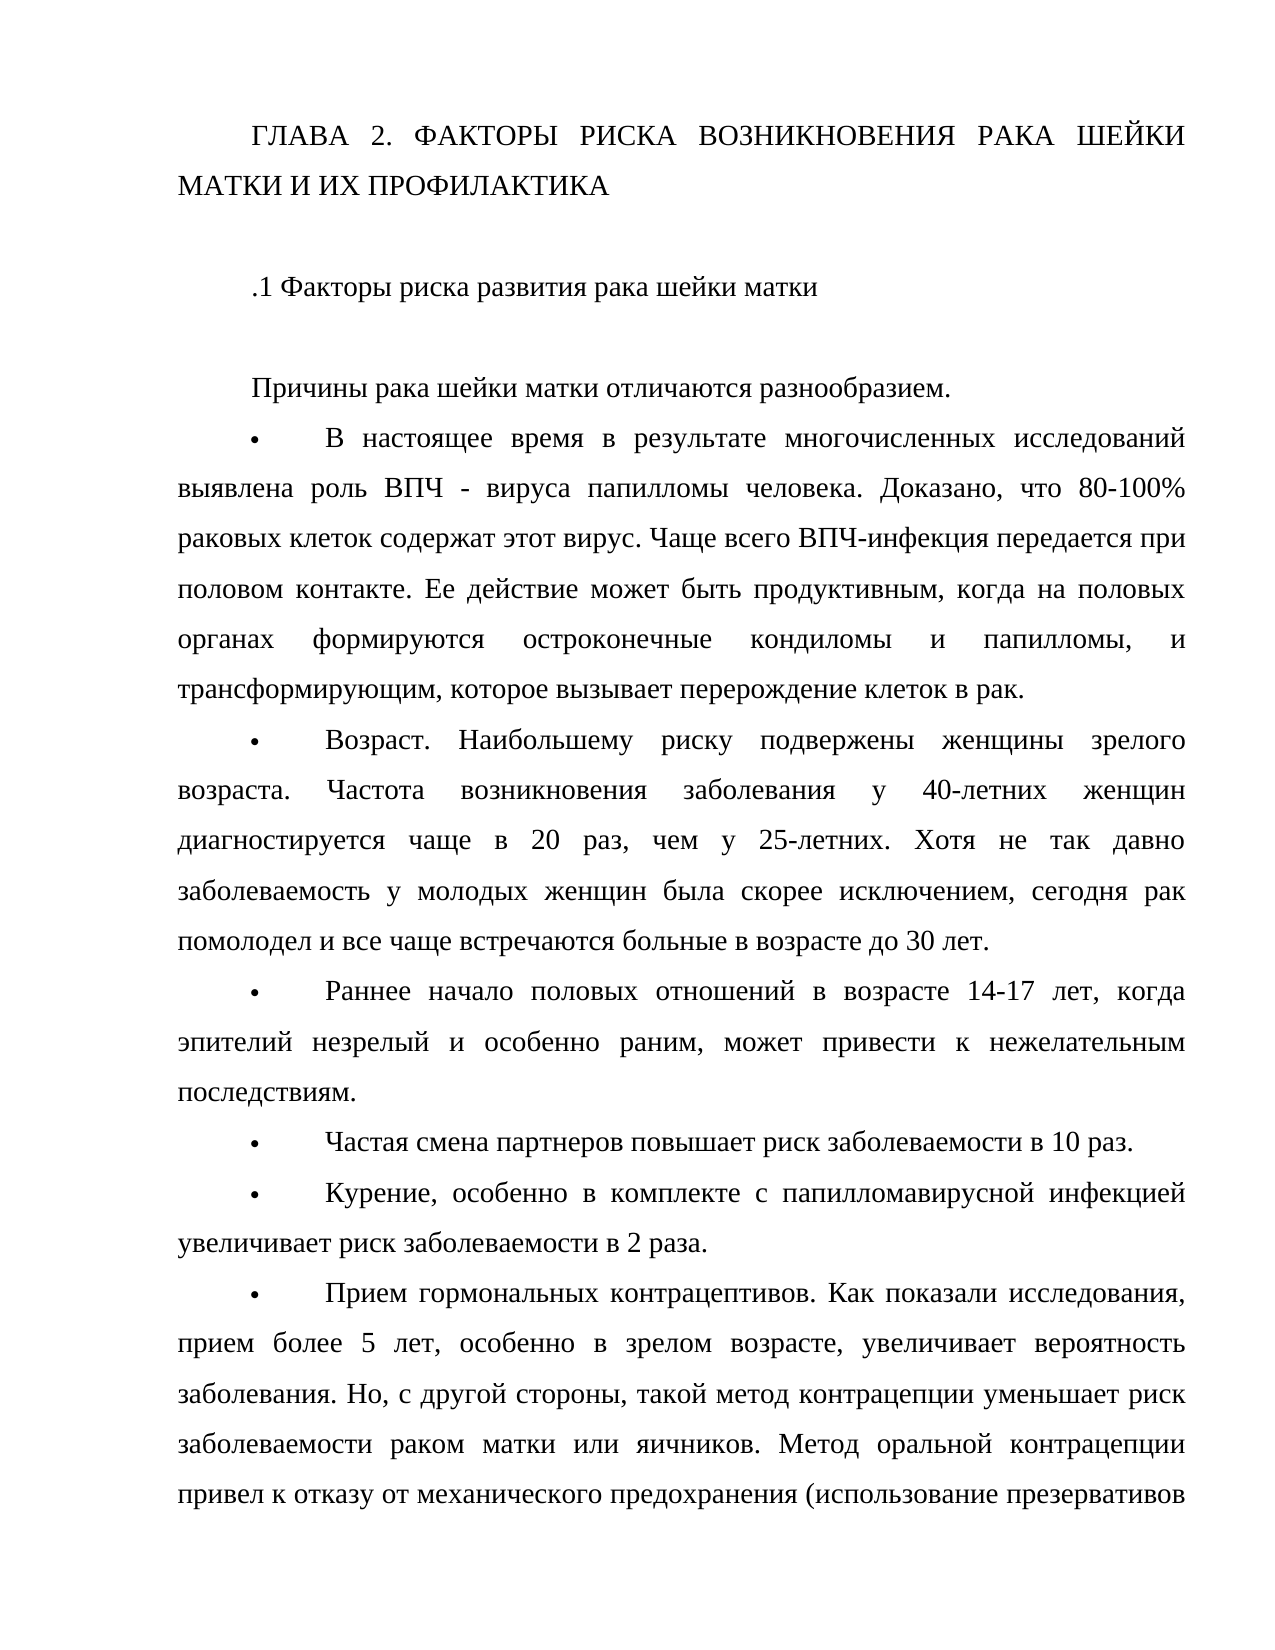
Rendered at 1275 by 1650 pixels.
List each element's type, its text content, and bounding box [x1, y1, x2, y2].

text · В настоящее время в результате многочисленных исследований выявлена роль ВПЧ - вируса папилломы человека. Доказано, что 80-100% раковых клеток содержат этот вирус. Чаще всего ВПЧ-инфекция передается при половом контакте. Ее действие может быть продуктивным, когда на половых органах формируются остроконечные кондиломы и папилломы, и трансформирующим, которое вызывает перерождение клеток в рак. [177, 420, 1186, 705]
text .1 Факторы риска развития рака шейки матки [177, 269, 1186, 303]
text ГЛАВА 2. ФАКТОРЫ РИСКА ВОЗНИКНОВЕНИЯ РАКА ШЕЙКИ МАТКИ И ИХ ПРОФИЛАКТИКА [177, 118, 1186, 202]
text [177, 1275, 1186, 1510]
text · Раннее начало половых отношений в возрасте 14-17 лет, когда эпителий незрелый и особенно раним, может привести к нежелательным последствиям. [177, 973, 1186, 1108]
text Причины рака шейки матки отличаются разнообразием. [177, 370, 1186, 403]
text · Частая смена партнеров повышает риск заболеваемости в 10 раз. [177, 1124, 1186, 1158]
text · Курение, особенно в комплекте с папилломавирусной инфекцией увеличивает риск заболеваемости в 2 раза. [177, 1175, 1186, 1258]
text · Возраст. Наибольшему риску подвержены женщины зрелого возраста. Частота возникновения заболевания у 40-летних женщин диагностируется чаще в 20 раз, чем у 25-летних. Хотя не так давно заболеваемость у молодых женщин была скорее исключением, сегодня рак помолодел и все чаще встречаются больные в возрасте до 30 лет. [177, 722, 1186, 957]
